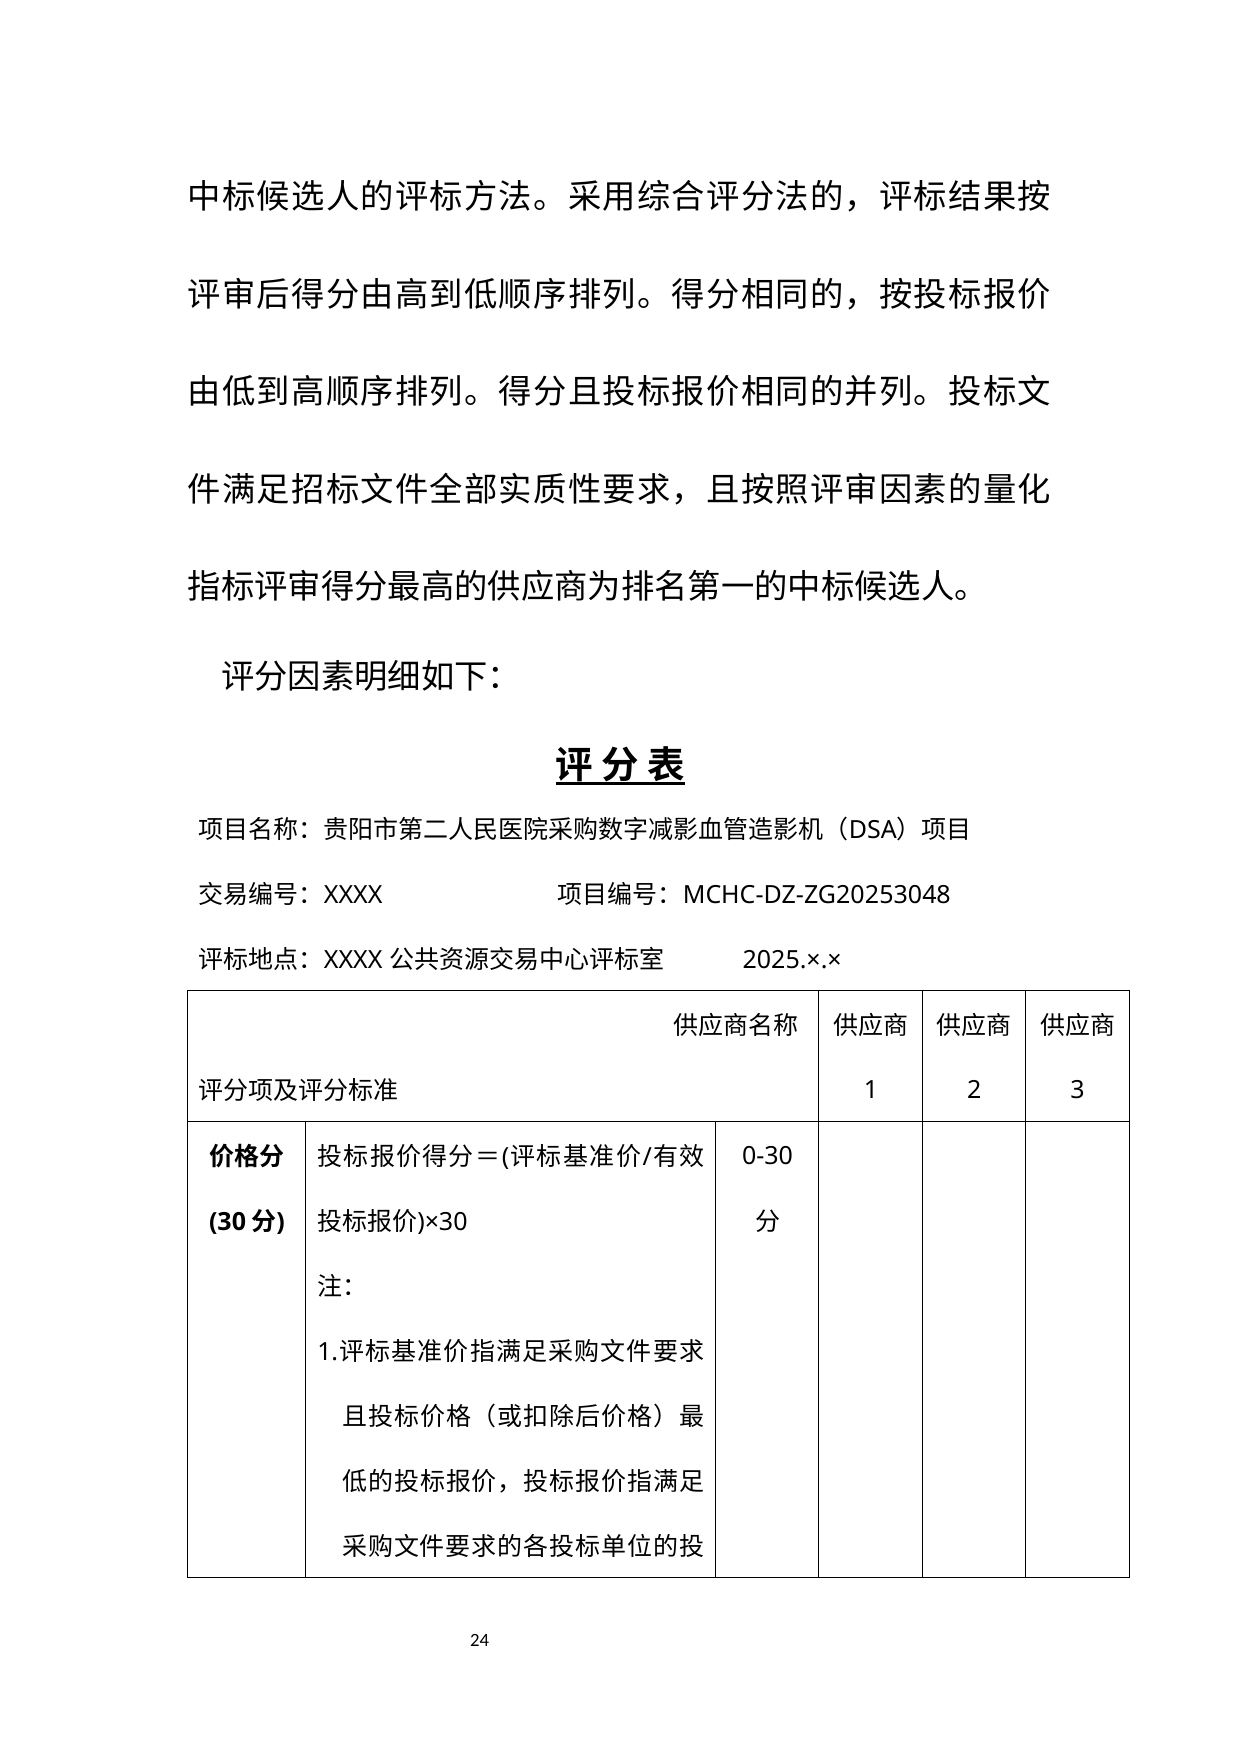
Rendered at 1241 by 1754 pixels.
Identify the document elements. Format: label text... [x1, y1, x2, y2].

table_cell 价格分(30分) [188, 1122, 305, 1577]
table_cell 0-30分 [716, 1122, 818, 1577]
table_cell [306, 1122, 715, 1577]
table_cell [1026, 1122, 1129, 1577]
table_cell 评标地点：XXXX 公共资源交易中心评标室 2025.×.× [188, 925, 1129, 990]
table_header 项目名称：贵阳市第二人民医院采购数字减影血管造影机（DSA）项目 [188, 795, 1129, 860]
table_cell 供应商3 [1026, 991, 1129, 1121]
text 评 分 表 [187, 730, 1053, 795]
table_cell [819, 1122, 922, 1577]
text 评分因素明细如下： [187, 641, 1053, 706]
table_cell 交易编号：XXXX 项目编号：MCHC-DZ-ZG20253048 [188, 860, 1129, 925]
table_cell 供应商1 [819, 991, 922, 1121]
table_cell [923, 1122, 1025, 1577]
table_cell 供应商2 [923, 991, 1025, 1121]
table_cell 供应商名称 评分项及评分标准 [188, 991, 818, 1121]
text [187, 162, 1053, 617]
